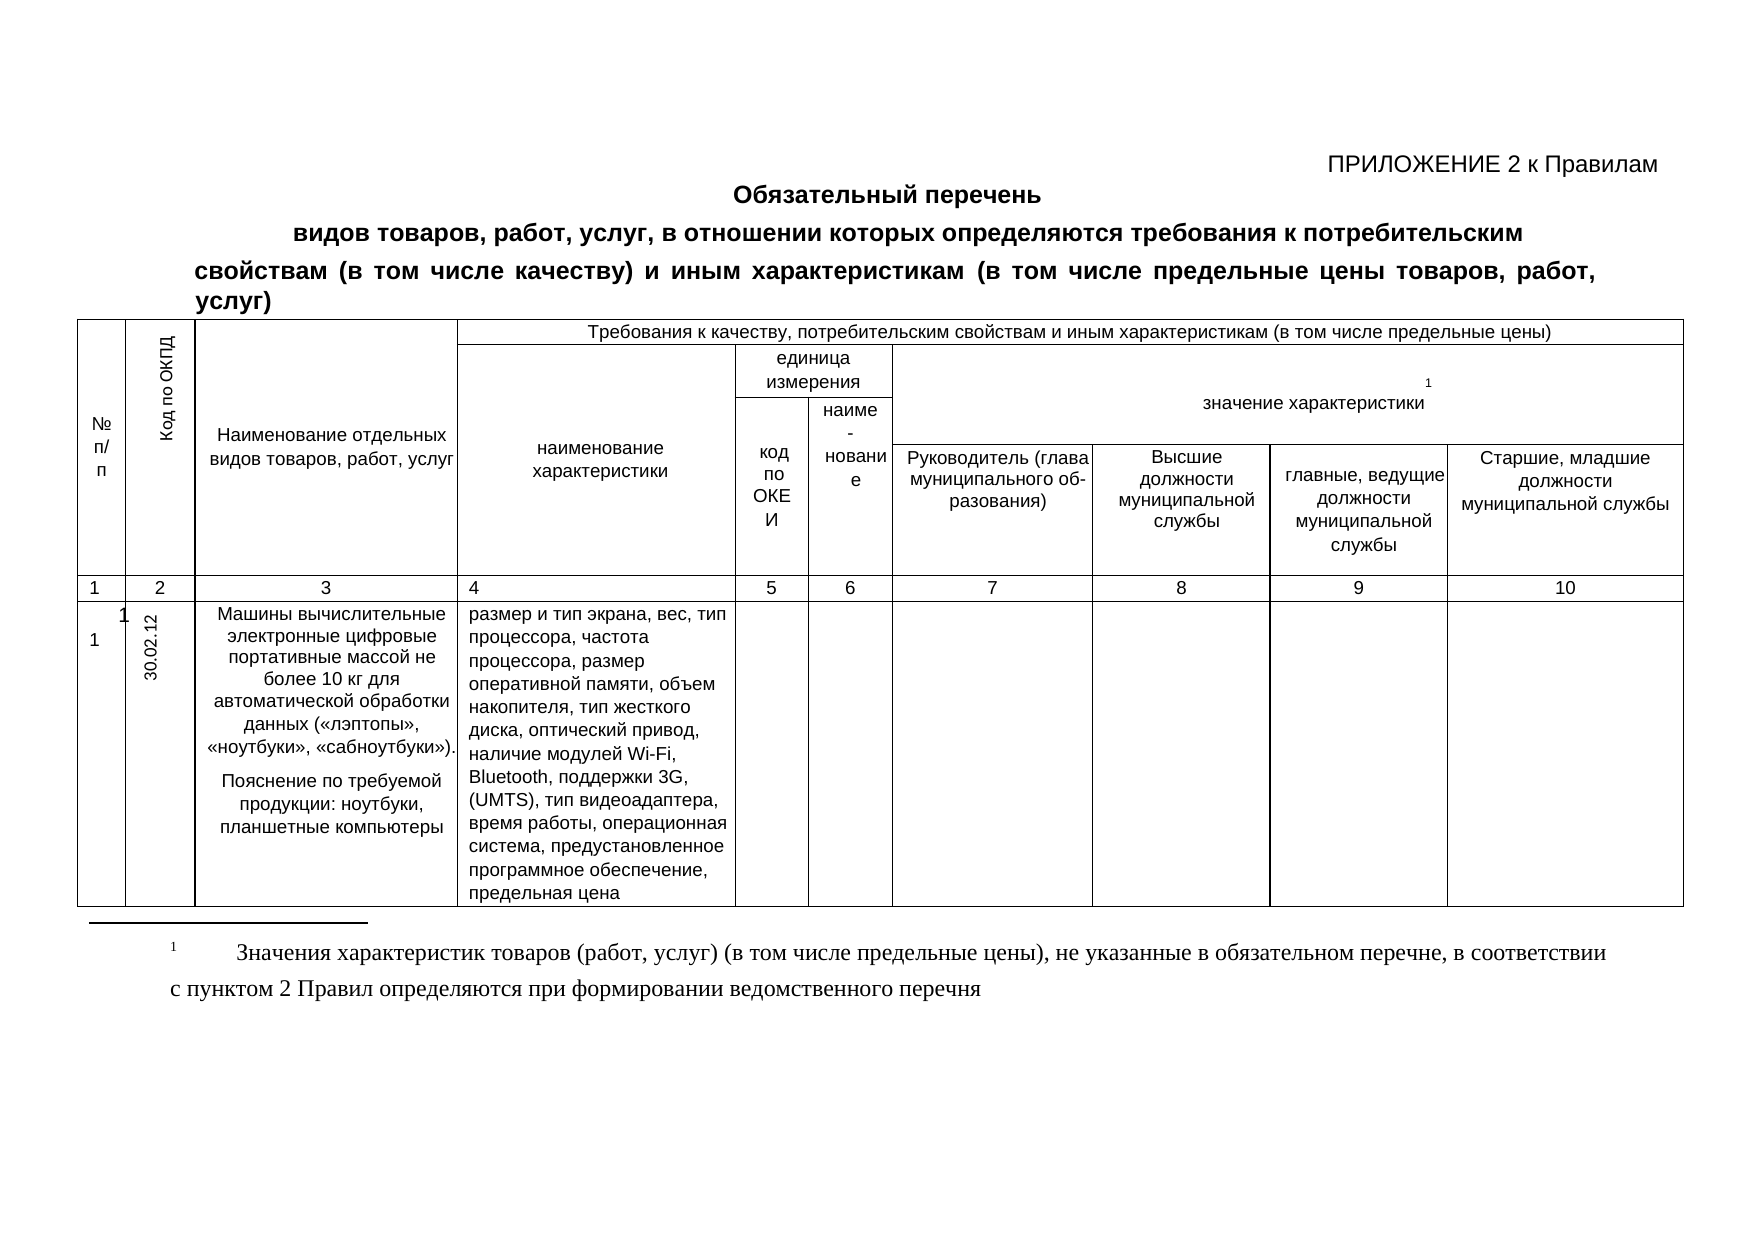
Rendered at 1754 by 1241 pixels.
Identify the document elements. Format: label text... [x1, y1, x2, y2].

table_cell Высшие должности муниципальной службы [1093, 445, 1269, 575]
text видов товаров, работ, услуг, в отношении которых определяются требования к потребительским [293, 218, 1597, 247]
table_header Требования к качеству, потребительским свойствам и иным характеристикам (в том числе предельные цены) [458, 320, 1683, 344]
table_cell [736, 602, 808, 906]
table_cell наиме- нование [809, 398, 892, 575]
table_cell 2 [126, 576, 194, 601]
table_cell [809, 602, 892, 906]
table_cell наименование характеристики [458, 345, 735, 575]
table_cell [893, 602, 1092, 906]
table_cell 9 [1271, 576, 1447, 601]
table_cell Руководитель (глава муниципального об- разования) [893, 445, 1092, 575]
table_cell 3 [196, 576, 457, 601]
table_cell 1 [78, 576, 125, 601]
text свойствам (в том числе качеству) и иным характеристикам (в том числе предельные цены товаров, работ, услуг) [194, 256, 1597, 314]
table_cell 10 [1448, 576, 1683, 601]
table_cell 4 [458, 576, 735, 601]
table_cell 5 [736, 576, 808, 601]
subtitle Обязательный перечень [117, 180, 1658, 209]
table_cell 1 1 [78, 602, 125, 906]
table_cell 8 [1093, 576, 1269, 601]
table_header [126, 320, 194, 575]
table_cell размер и тип экрана, вес, тип процессора, частота процессора, размер оперативной памяти, объем накопителя, тип жесткого диска, оптический привод, наличие модулей Wi-Fi, Bluetooth, поддержки 3G, (UMTS), тип видеоадаптера, время работы, операционная система, предустановленное программное обеспечение, предельная цена [458, 602, 735, 906]
table_cell [126, 602, 194, 906]
table_cell 7 [893, 576, 1092, 601]
text ПРИЛОЖЕНИЕ 2 к Правилам [209, 150, 1658, 178]
table_cell код по ОКЕ И [736, 398, 808, 575]
table_cell главные, ведущие должности муниципальной службы [1271, 445, 1447, 575]
table_cell 6 [809, 576, 892, 601]
table_cell [1448, 602, 1683, 906]
table_header № п/ п [78, 320, 125, 575]
table_cell Старшие, младшие должности муниципальной службы [1448, 445, 1683, 575]
table_cell Машины вычислительные электронные цифровые портативные массой не более 10 кг для автоматической обработки данных («лэптопы», «ноутбуки», «сабноутбуки»). Пояснение по требуемой продукции: ноутбуки, планшетные компьютеры [196, 602, 457, 906]
table_cell [1093, 602, 1269, 906]
table_cell [1271, 602, 1447, 906]
table_header Наименование отдельных видов товаров, работ, услуг [196, 320, 457, 575]
table_cell 1 значение характеристики [893, 345, 1683, 444]
list Значения характеристик товаров (работ, услуг) (в том числе предельные цены), не указанные в обязательном перечне, в соответствии с пунктом 2 Правил определяются при формировании ведомственного перечня [170, 938, 1623, 1001]
table_cell единица измерения [736, 345, 892, 397]
